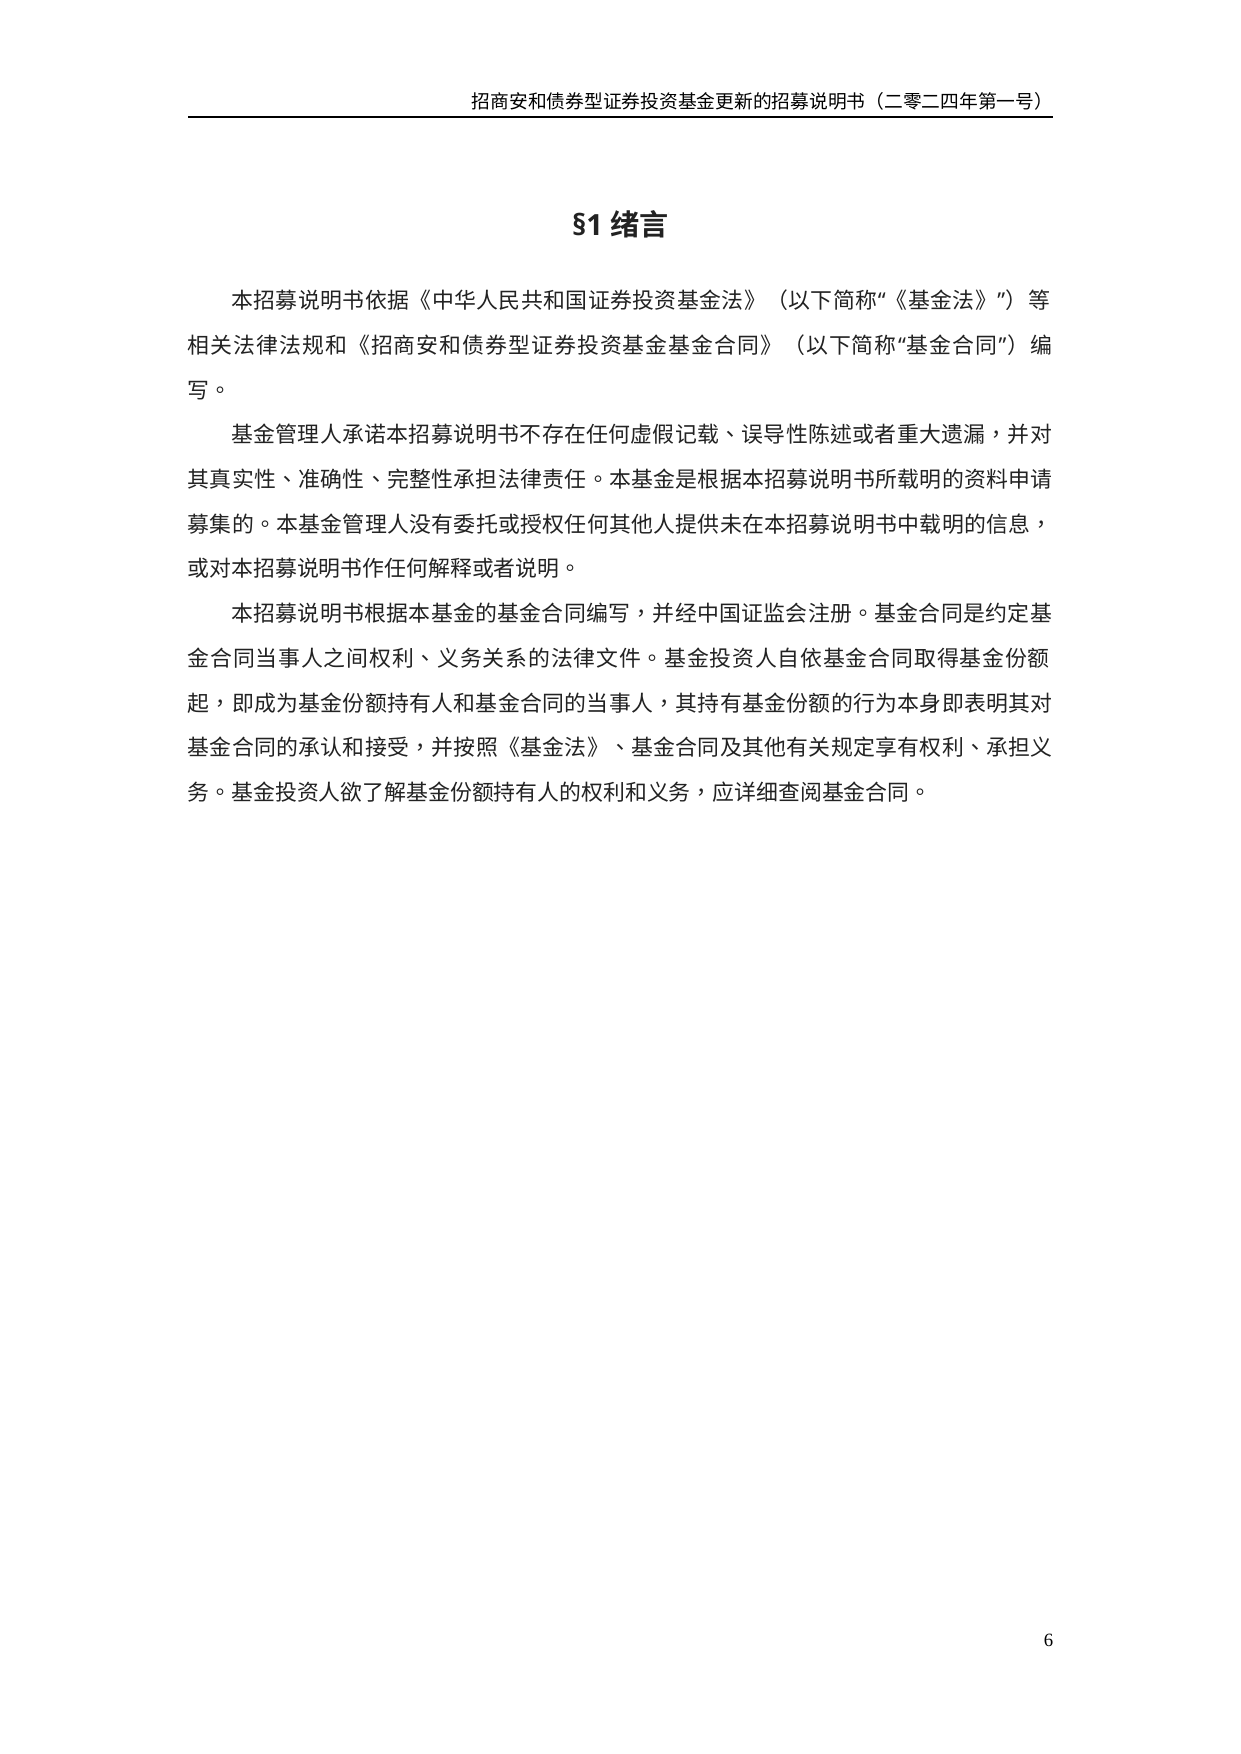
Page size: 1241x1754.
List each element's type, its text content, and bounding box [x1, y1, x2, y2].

text 本招募说明书依据《中华人民共和国证券投资基金法》（以下简称“《基金法》”）等相关法律法规和《招商安和债券型证券投资基金基金合同》（以下简称“基金合同”）编写。 [187, 285, 1053, 404]
text 基金管理人承诺本招募说明书不存在任何虚假记载、误导性陈述或者重大遗漏，并对其真实性、准确性、完整性承担法律责任。本基金是根据本招募说明书所载明的资料申请募集的。本基金管理人没有委托或授权任何其他人提供未在本招募说明书中载明的信息，或对本招募说明书作任何解释或者说明。 [187, 419, 1053, 583]
text 本招募说明书根据本基金的基金合同编写，并经中国证监会注册。基金合同是约定基金合同当事人之间权利、义务关系的法律文件。基金投资人自依基金合同取得基金份额起，即成为基金份额持有人和基金合同的当事人，其持有基金份额的行为本身即表明其对基金合同的承认和接受，并按照《基金法》、基金合同及其他有关规定享有权利、承担义务。基金投资人欲了解基金份额持有人的权利和义务，应详细查阅基金合同。 [187, 598, 1053, 807]
text §1 绪言 [187, 191, 1053, 256]
